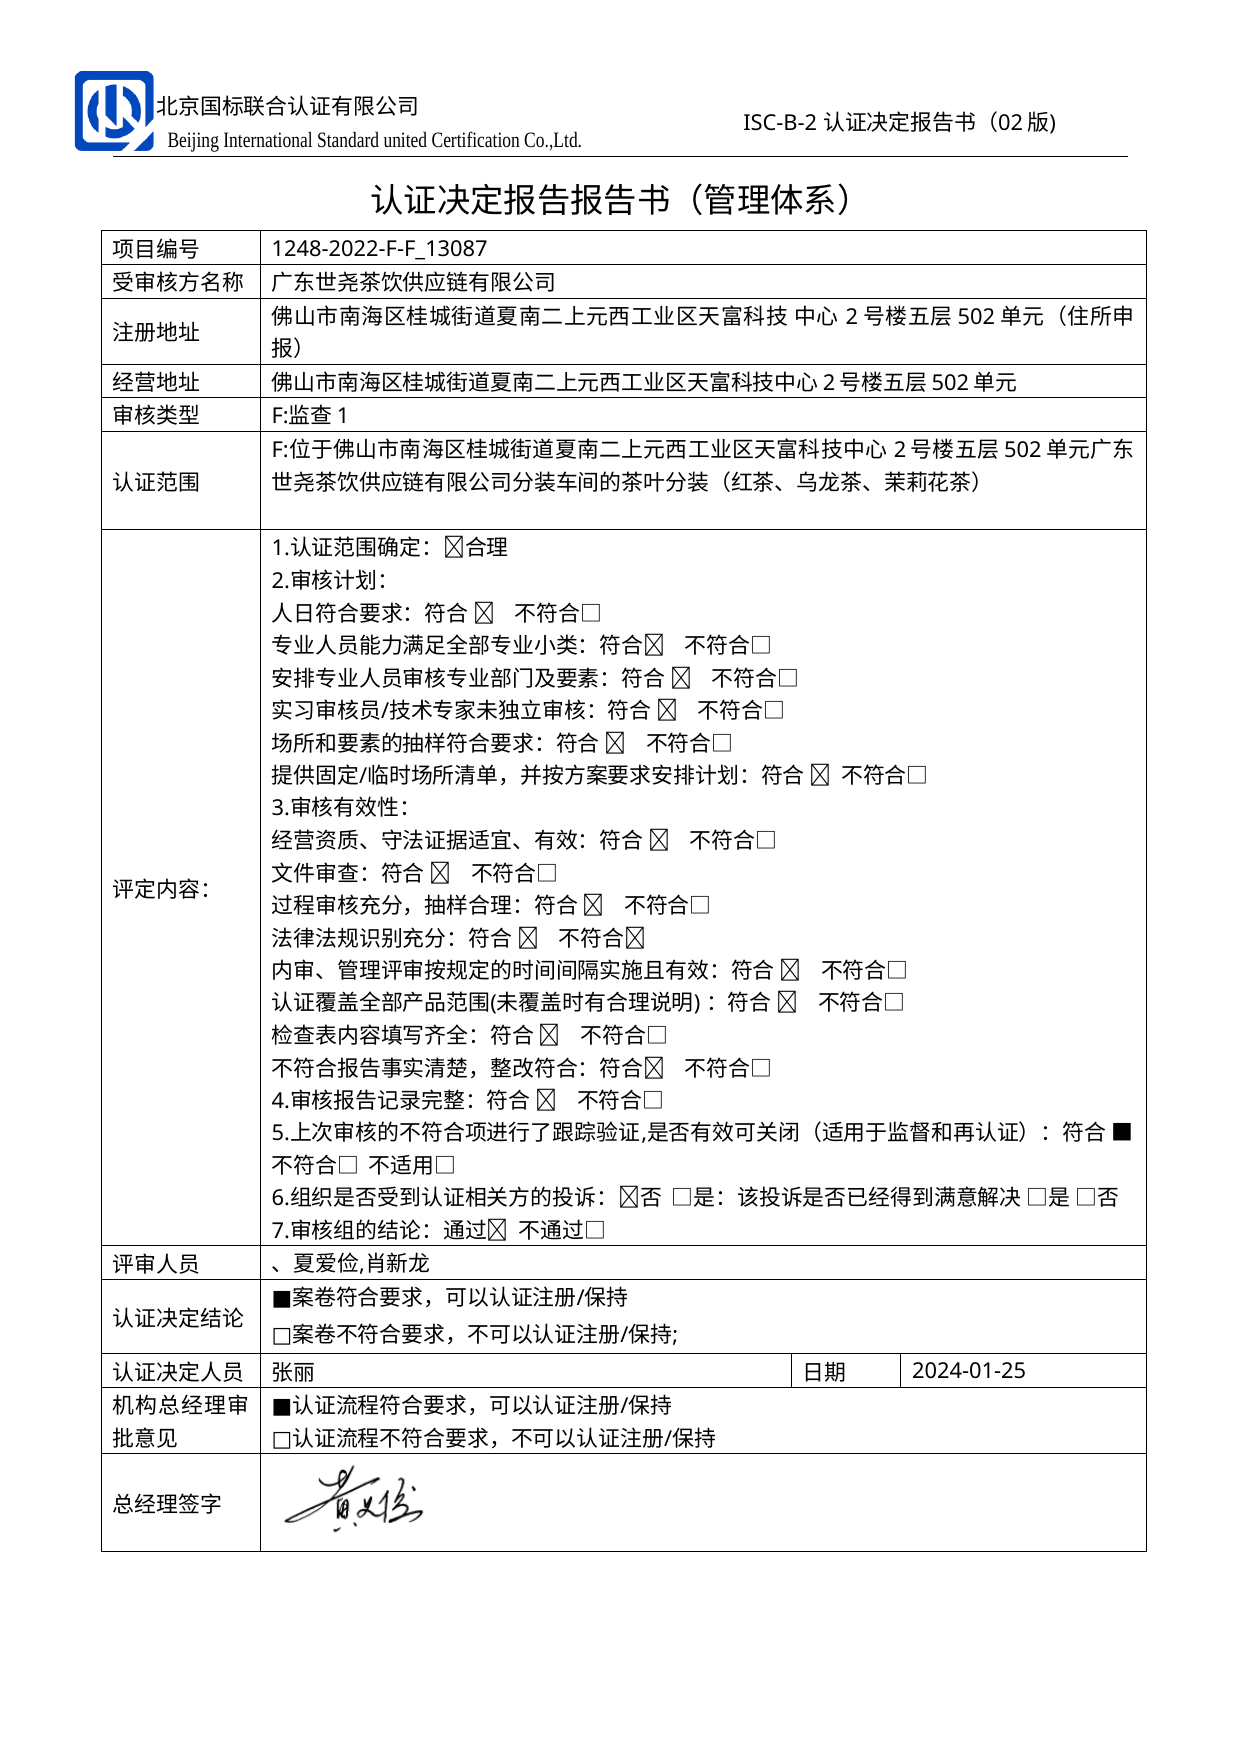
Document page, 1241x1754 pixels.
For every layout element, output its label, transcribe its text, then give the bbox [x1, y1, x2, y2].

table_cell 佛山市南海区桂城街道夏南二上元西工业区天富科技中心2号楼五层502单元 [261, 365, 1146, 397]
table_cell 广东世尧茶饮供应链有限公司 [261, 265, 1146, 297]
table_cell 评审人员 [102, 1246, 260, 1279]
table_cell 机构总经理审批意见 [102, 1388, 260, 1453]
table_cell 日期 [792, 1354, 900, 1387]
table_cell 张丽 [261, 1354, 791, 1387]
table_cell 审核类型 [102, 398, 260, 431]
table_cell 注册地址 [102, 299, 260, 363]
picture [271, 1453, 441, 1543]
table_cell 、夏爱俭,肖新龙 [261, 1246, 1146, 1279]
table_cell ■认证流程符合要求，可以认证注册/保持 □认证流程不符合要求，不可以认证注册/保持 [261, 1388, 1146, 1453]
table_cell F:监查1 [261, 398, 1146, 431]
picture [74, 71, 154, 151]
table_cell F:位于佛山市南海区桂城街道夏南二上元西工业区天富科技中心2号楼五层502单元广东世尧茶饮供应链有限公司分装车间的茶叶分装（红茶、乌龙茶、茉莉花茶） [261, 432, 1146, 529]
table_cell 评定内容： [102, 530, 260, 1245]
table_header 项目编号 [102, 231, 260, 264]
table_cell ■案卷符合要求，可以认证注册/保持 □案卷不符合要求，不可以认证注册/保持; [261, 1280, 1146, 1353]
table_cell 佛山市南海区桂城街道夏南二上元西工业区天富科技 中心2号楼五层502单元（住所申报） [261, 299, 1146, 363]
text 认证决定报告报告书（管理体系） [112, 165, 1128, 230]
table_cell 2024-01-25 [901, 1354, 1146, 1387]
table_cell 总经理签字 [102, 1454, 260, 1551]
table_cell 认证决定人员 [102, 1354, 260, 1387]
table_cell 1.认证范围确定：合理 2.审核计划： 人日符合要求：符合 不符合□ 专业人员能力满足全部专业小类：符合 不符合□ 安排专业人员审核专业部门及要素：符合 不符合□ 实习审核员/技术专家未独立审核：符合 不符合□ 场所和要素的抽样符合要求：符合 不符合□ 提供固定/临时场所清单，并按方案要求安排计划：符合 不符合□ 3.审核有效性： 经营资质、守法证据适宜、有效：符合 不符合□ 文件审查：符合 不符合□ 过程审核充分，抽样合理：符合 不符合□ 法律法规识别充分：符合 不符合 内审、管理评审按规定的时间间隔实施且有效：符合 不符合□ 认证覆盖全部产品范围(未覆盖时有合理说明) ：符合 不符合□ 检查表内容填写齐全：符合 不符合□ 不符合报告事实清楚，整改符合：符合 不符合□ 4.审核报告记录完整：符合 不符合□ 5.上次审核的不符合项进行了跟踪验证,是否有效可关闭（适用于监督和再认证）：符合 ■ 不符合□ 不适用□ 6.组织是否受到认证相关方的投诉：否 □是：该投诉是否已经得到满意解决 □是 □否 7.审核组的结论：通过 不通过□ [261, 530, 1146, 1245]
table_cell [261, 1454, 1146, 1551]
table_cell 认证决定结论 [102, 1280, 260, 1353]
table_cell 受审核方名称 [102, 265, 260, 297]
table_cell 认证范围 [102, 432, 260, 529]
table_cell 经营地址 [102, 365, 260, 397]
table_header 1248-2022-F-F_13087 [261, 231, 1146, 264]
